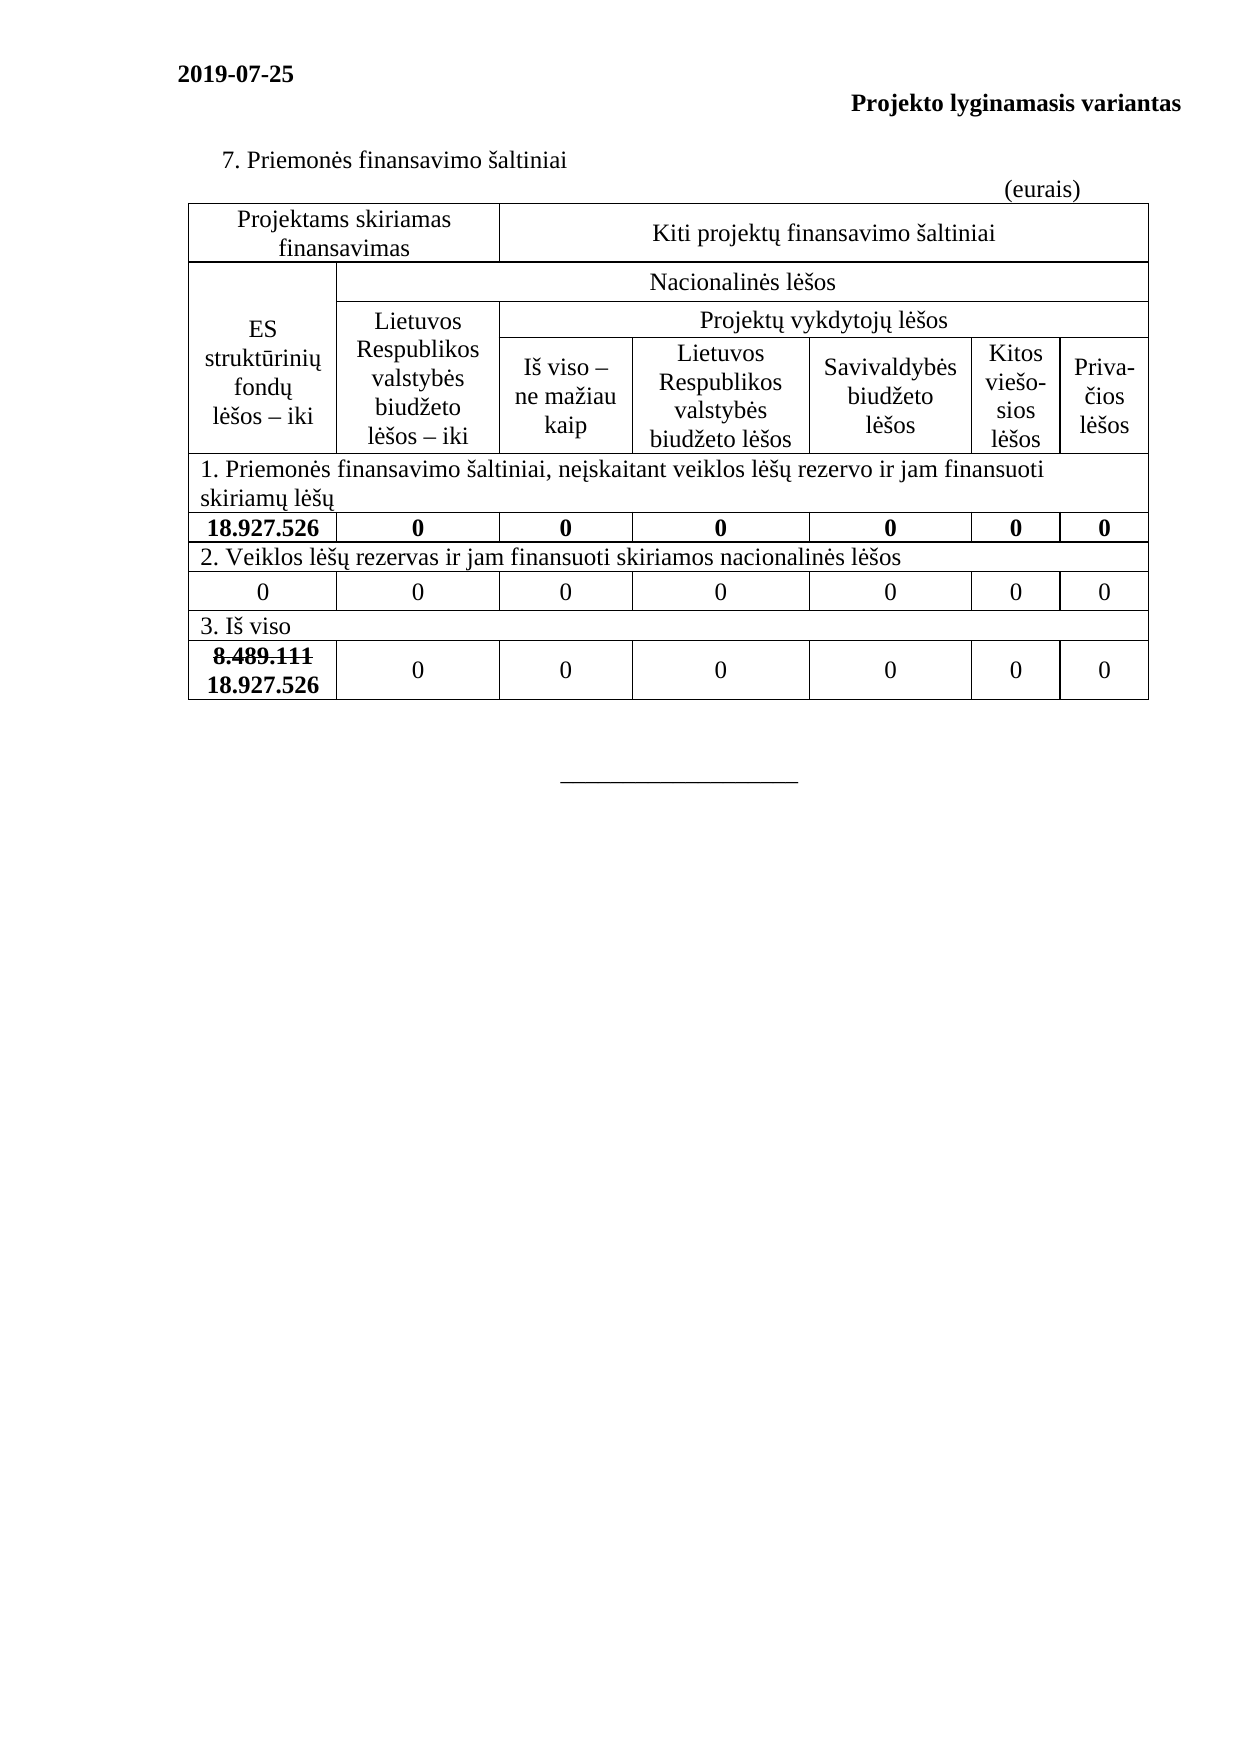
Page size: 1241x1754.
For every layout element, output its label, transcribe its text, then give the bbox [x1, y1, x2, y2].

table_cell Lietuvos Respublikos valstybės biudžeto lėšos – iki [337, 302, 499, 453]
table_cell Projektų vykdytojų lėšos [500, 302, 1148, 337]
table_cell 0 [1061, 513, 1148, 541]
table_cell 0 [500, 572, 632, 610]
table_cell 0 [337, 513, 499, 541]
text 7. Priemonės finansavimo šaltiniai [222, 145, 1181, 174]
table_cell 0 [189, 572, 336, 610]
table_cell 0 [633, 513, 809, 541]
table_cell 0 [810, 572, 971, 610]
table_cell 1. Priemonės finansavimo šaltiniai, neįskaitant veiklos lėšų rezervo ir jam finansuoti skiriamų lėšų [189, 454, 1148, 512]
table_cell 0 [972, 513, 1059, 541]
table_cell Iš viso – ne mažiau kaip [500, 338, 632, 453]
table_cell 0 [633, 572, 809, 610]
table_cell 0 [337, 572, 499, 610]
table_cell Nacionalinės lėšos [337, 263, 1148, 301]
text ___________________ [177, 757, 1181, 786]
table_cell Savivaldybės biudžeto lėšos [810, 338, 971, 453]
table_cell Lietuvos Respublikos valstybės biudžeto lėšos [633, 338, 809, 453]
table_cell 0 [810, 513, 971, 541]
table_cell 8.489.111 18.927.526 [189, 641, 336, 698]
table_cell 0 [337, 641, 499, 698]
table_cell 3. Iš viso [189, 611, 1148, 640]
table_cell 0 [1061, 641, 1148, 698]
table_cell ES struktūrinių fondų lėšos – iki [189, 263, 336, 453]
text (eurais) [177, 174, 1152, 203]
table_cell 0 [500, 513, 632, 541]
table_cell Kitos viešo-sios lėšos [972, 338, 1059, 453]
table_cell 0 [972, 572, 1059, 610]
table_header Kiti projektų finansavimo šaltiniai [500, 204, 1148, 261]
table_cell 0 [810, 641, 971, 698]
table_header Projektams skiriamas finansavimas [189, 204, 499, 261]
table_cell Priva-čios lėšos [1061, 338, 1148, 453]
table_cell 0 [500, 641, 632, 698]
table_cell 2. Veiklos lėšų rezervas ir jam finansuoti skiriamos nacionalinės lėšos [189, 543, 1148, 571]
table_cell 18.927.526 [189, 513, 336, 541]
table_cell 0 [633, 641, 809, 698]
table_cell 0 [972, 641, 1059, 698]
table_cell 0 [1061, 572, 1148, 610]
